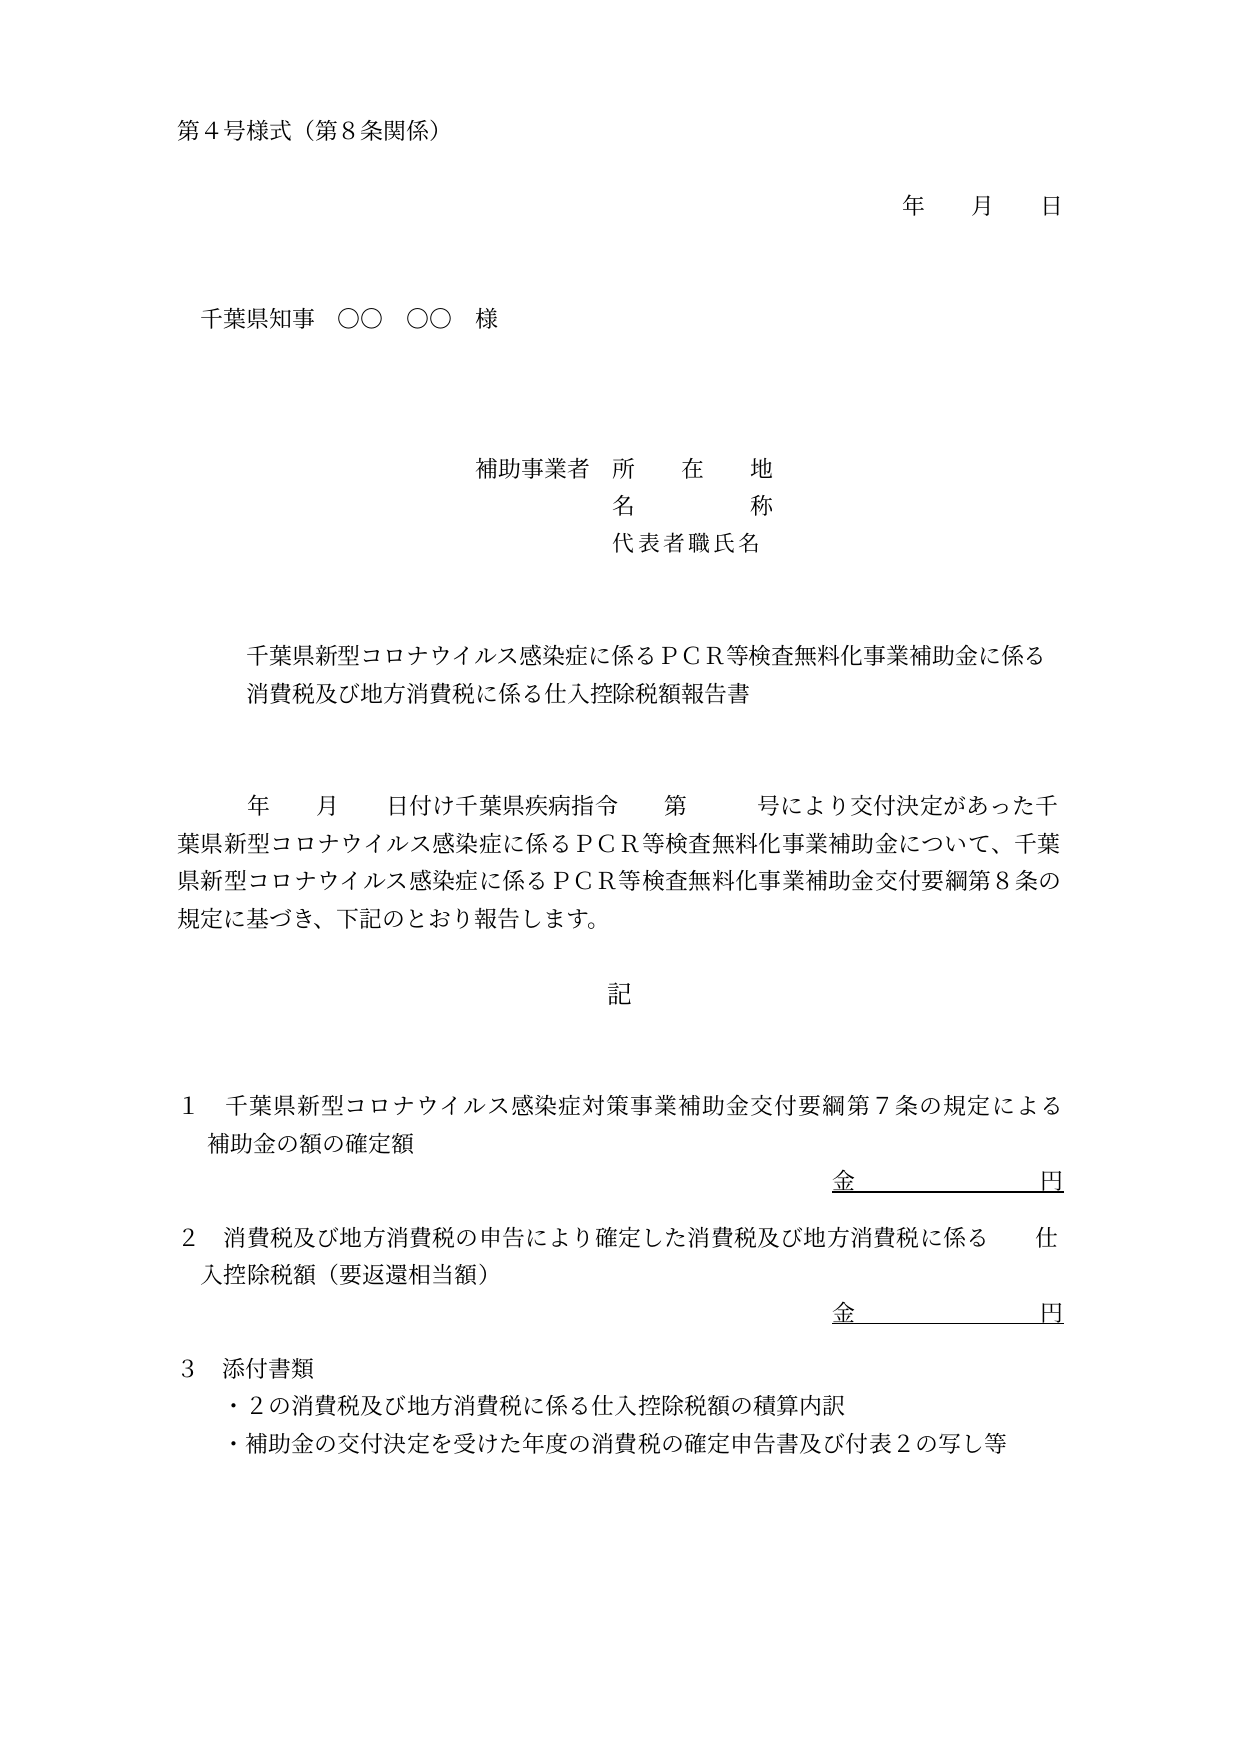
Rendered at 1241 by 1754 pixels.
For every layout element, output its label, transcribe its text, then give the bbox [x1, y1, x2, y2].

text 第４号様式（第８条関係） [177, 111, 1063, 149]
text 金 円 [164, 1292, 1063, 1330]
text 千葉県知事 〇〇 〇〇 様 [177, 299, 1063, 336]
text 金 円 [177, 1161, 1063, 1199]
text ２ 消費税及び地方消費税の申告により確定した消費税及び地方消費税に係る 仕入控除税額（要返還相当額） [177, 1217, 1063, 1292]
text ３ 添付書類 [164, 1349, 1063, 1386]
text 代表者職氏名 [177, 524, 1063, 561]
text 補助事業者 所 在 地 [177, 449, 1063, 486]
text 年 月 日 [177, 186, 1063, 224]
text 年 月 日付け千葉県疾病指令 第 号により交付決定があった千葉県新型コロナウイルス感染症に係るＰＣＲ等検査無料化事業補助金について、千葉県新型コロナウイルス感染症に係るＰＣＲ等検査無料化事業補助金交付要綱第８条の規定に基づき、下記のとおり報告します。 [177, 786, 1063, 936]
text １ 千葉県新型コロナウイルス感染症対策事業補助金交付要綱第７条の規定による 補助金の額の確定額 [177, 1086, 1063, 1161]
text 千葉県新型コロナウイルス感染症に係るＰＣＲ等検査無料化事業補助金に係る [177, 636, 1063, 674]
text 消費税及び地方消費税に係る仕入控除税額報告書 [177, 674, 1063, 711]
text ・２の消費税及び地方消費税に係る仕入控除税額の積算内訳 [164, 1386, 1063, 1424]
text ・補助金の交付決定を受けた年度の消費税の確定申告書及び付表２の写し等 [164, 1424, 1063, 1461]
text 名 称 [177, 486, 1063, 524]
text 記 [177, 974, 1063, 1011]
